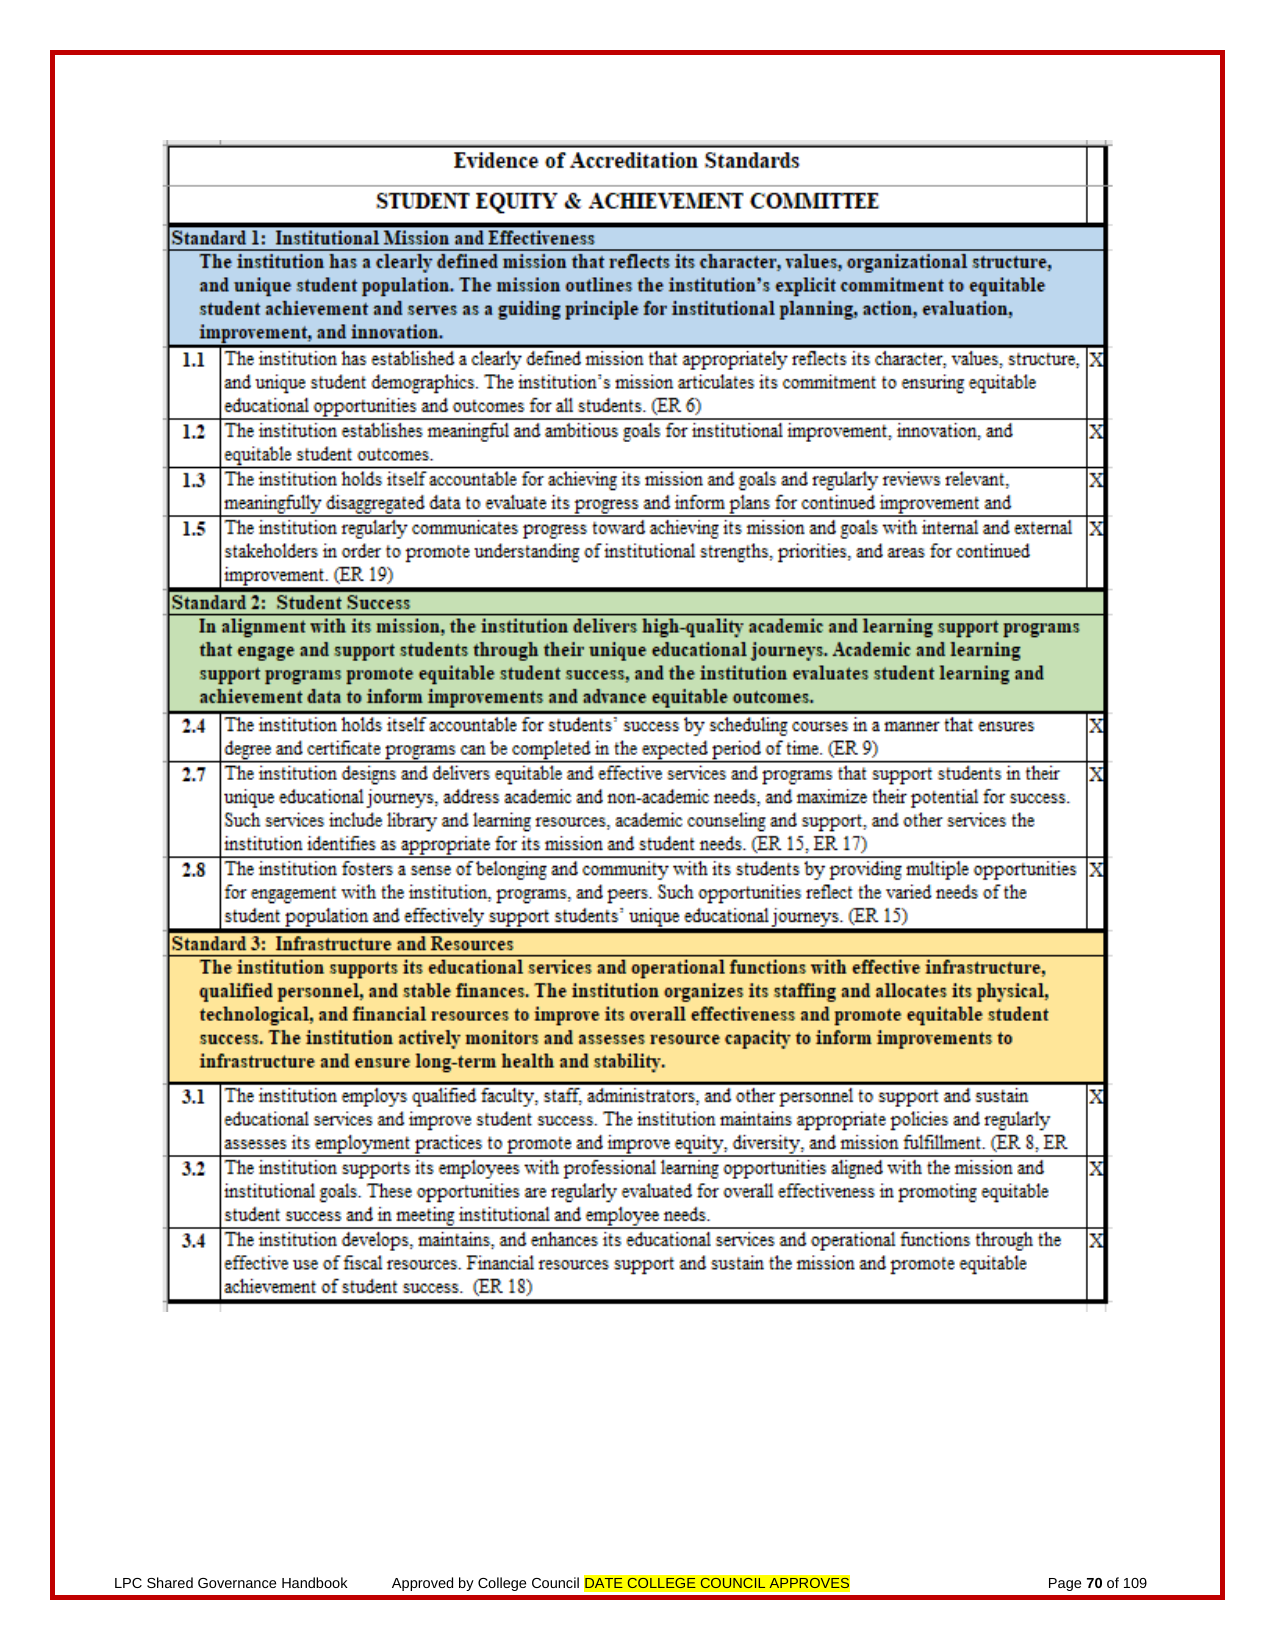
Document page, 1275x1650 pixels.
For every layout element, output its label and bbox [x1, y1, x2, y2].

picture [162, 140, 1113, 1312]
